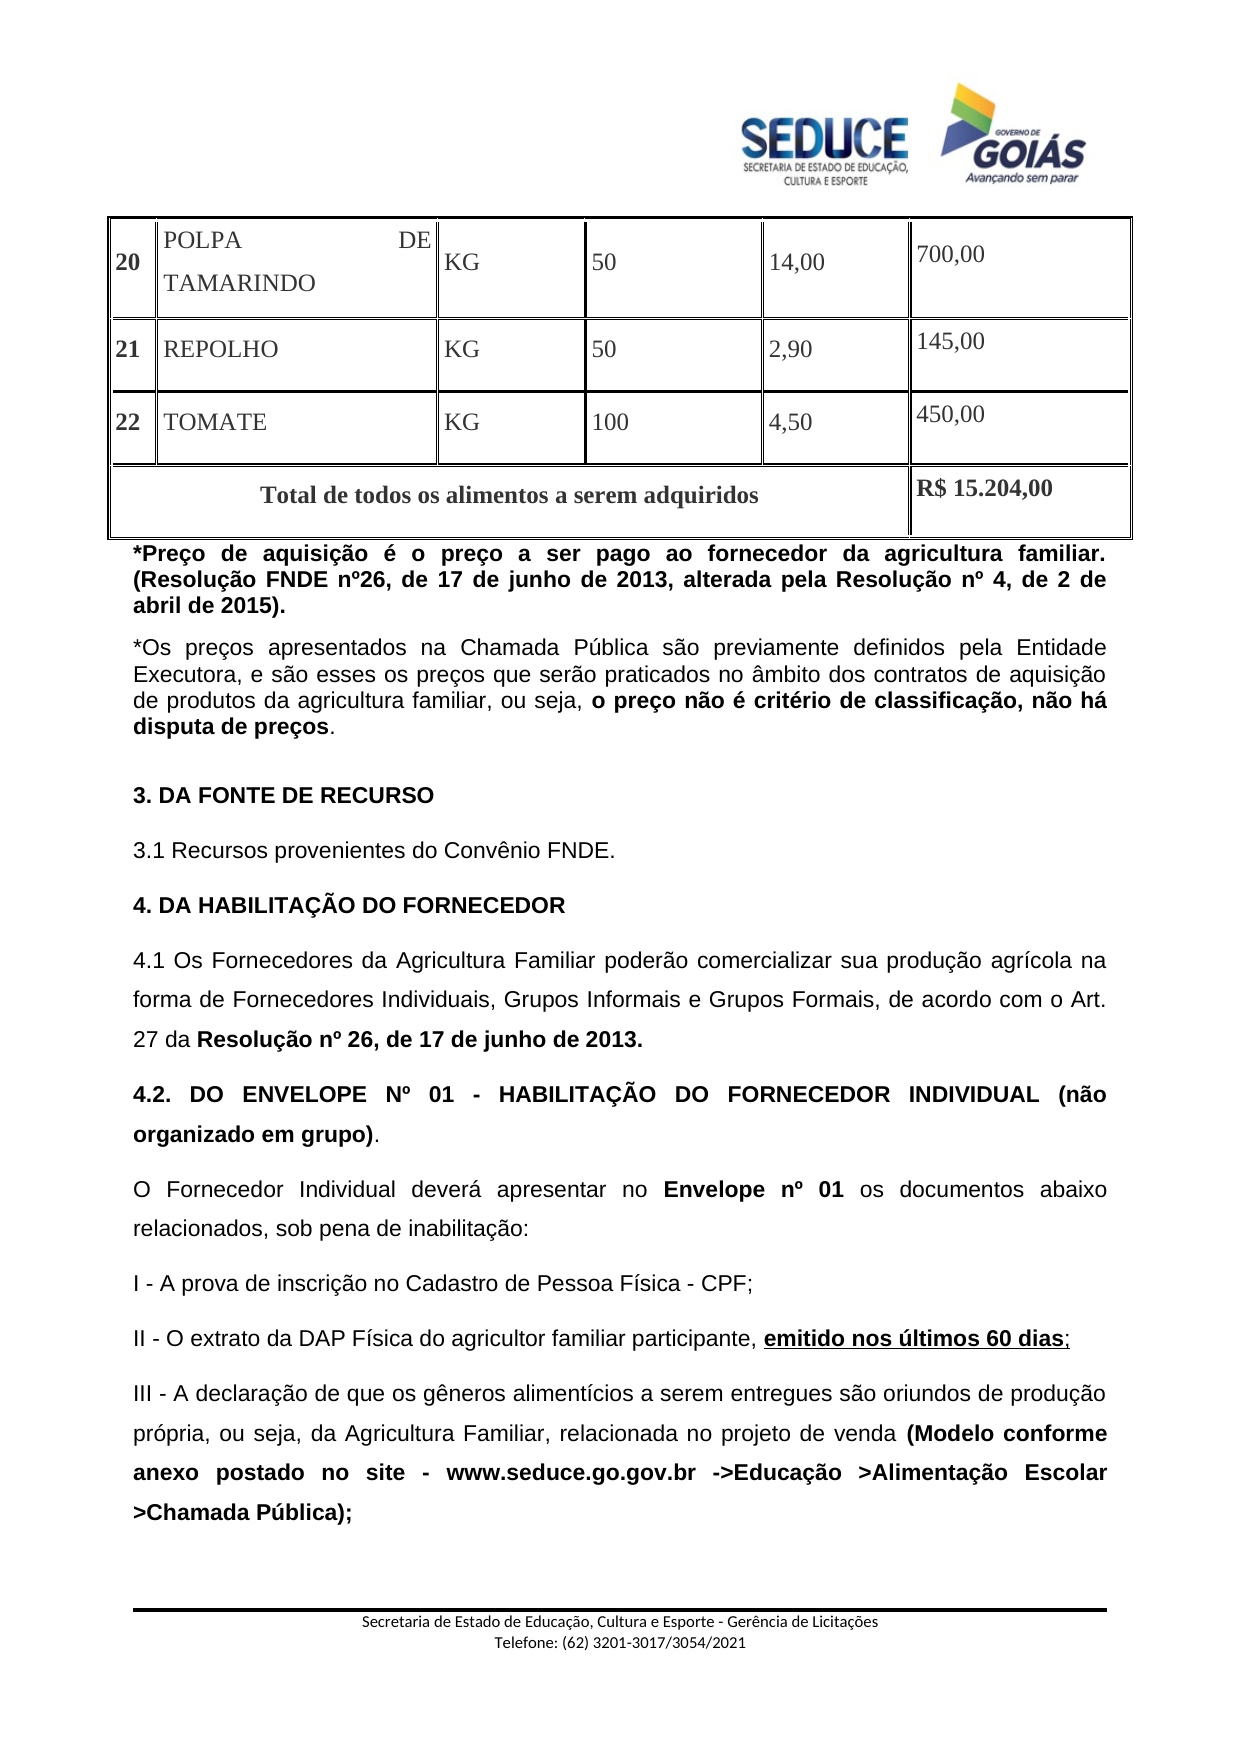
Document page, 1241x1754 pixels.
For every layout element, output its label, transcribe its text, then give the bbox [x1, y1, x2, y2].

table_cell KG [439, 320, 584, 390]
table_cell 14,00 [763, 218, 910, 317]
text I - A prova de inscrição no Cadastro de Pessoa Física - CPF; [133, 1270, 1107, 1297]
table_cell 50 [585, 219, 762, 317]
text 4.1 Os Fornecedores da Agricultura Familiar poderão comercializar sua produção agrícola na forma de Fornecedores Individuais, Grupos Informais e Grupos Formais, de acordo com o Art. 27 da Resolução nº 26, de 17 de junho de 2013. [133, 947, 1107, 1052]
text *Os preços apresentados na Chamada Pública são previamente definidos pela Entidade Executora, e são esses os preços que serão praticados no âmbito dos contratos de aquisição de produtos da agricultura familiar, ou seja, o preço não é critério de classificação, não há disputa de preços. [133, 634, 1107, 740]
text 4. DA HABILITAÇÃO DO FORNECEDOR [133, 892, 1107, 918]
table_cell Total de todos os alimentos a serem adquiridos [111, 463, 910, 536]
table_cell REPOLHO [158, 320, 436, 390]
text 4.2. DO ENVELOPE Nº 01 - HABILITAÇÃO DO FORNECEDOR INDIVIDUAL (não organizado em grupo). [133, 1081, 1107, 1147]
text 3. DA FONTE DE RECURSO [133, 782, 1107, 808]
table_cell 21 [109, 317, 157, 390]
table_cell 22 [111, 390, 155, 463]
table_cell 4,50 [764, 393, 908, 463]
table_cell POLPA DE TAMARINDO [157, 219, 438, 317]
table_cell 20 [111, 219, 157, 317]
table_cell KG [439, 393, 584, 463]
table_cell KG [438, 218, 585, 317]
table_cell 100 [587, 393, 761, 463]
table_cell 2,90 [764, 320, 908, 390]
table_cell 145,00 [910, 317, 1131, 390]
text II - O extrato da DAP Física do agricultor familiar participante, emitido nos últimos 60 dias; [133, 1325, 1107, 1352]
table_cell 450,00 [912, 390, 1130, 463]
text *Preço de aquisição é o preço a ser pago ao fornecedor da agricultura familiar. (Resolução FNDE nº26, de 17 de junho de 2013, alterada pela Resolução nº 4, de 2 de abril de 2015). [133, 540, 1107, 619]
table_cell R$ 15.204,00 [910, 463, 1130, 536]
table_cell 700,00 [910, 219, 1130, 317]
picture [726, 73, 1108, 216]
table_cell TOMATE [158, 393, 436, 463]
text 3.1 Recursos provenientes do Convênio FNDE. [133, 837, 1107, 863]
table_cell 50 [587, 320, 761, 390]
text O Fornecedor Individual deverá apresentar no Envelope nº 01 os documentos abaixo relacionados, sob pena de inabilitação: [133, 1176, 1107, 1241]
text III - A declaração de que os gêneros alimentícios a serem entregues são oriundos de produção própria, ou seja, da Agricultura Familiar, relacionada no projeto de venda (Modelo conforme anexo postado no site - www.seduce.go.gov.br ->Educação >Alimentação Escolar >Chamada Pública); [133, 1380, 1107, 1525]
